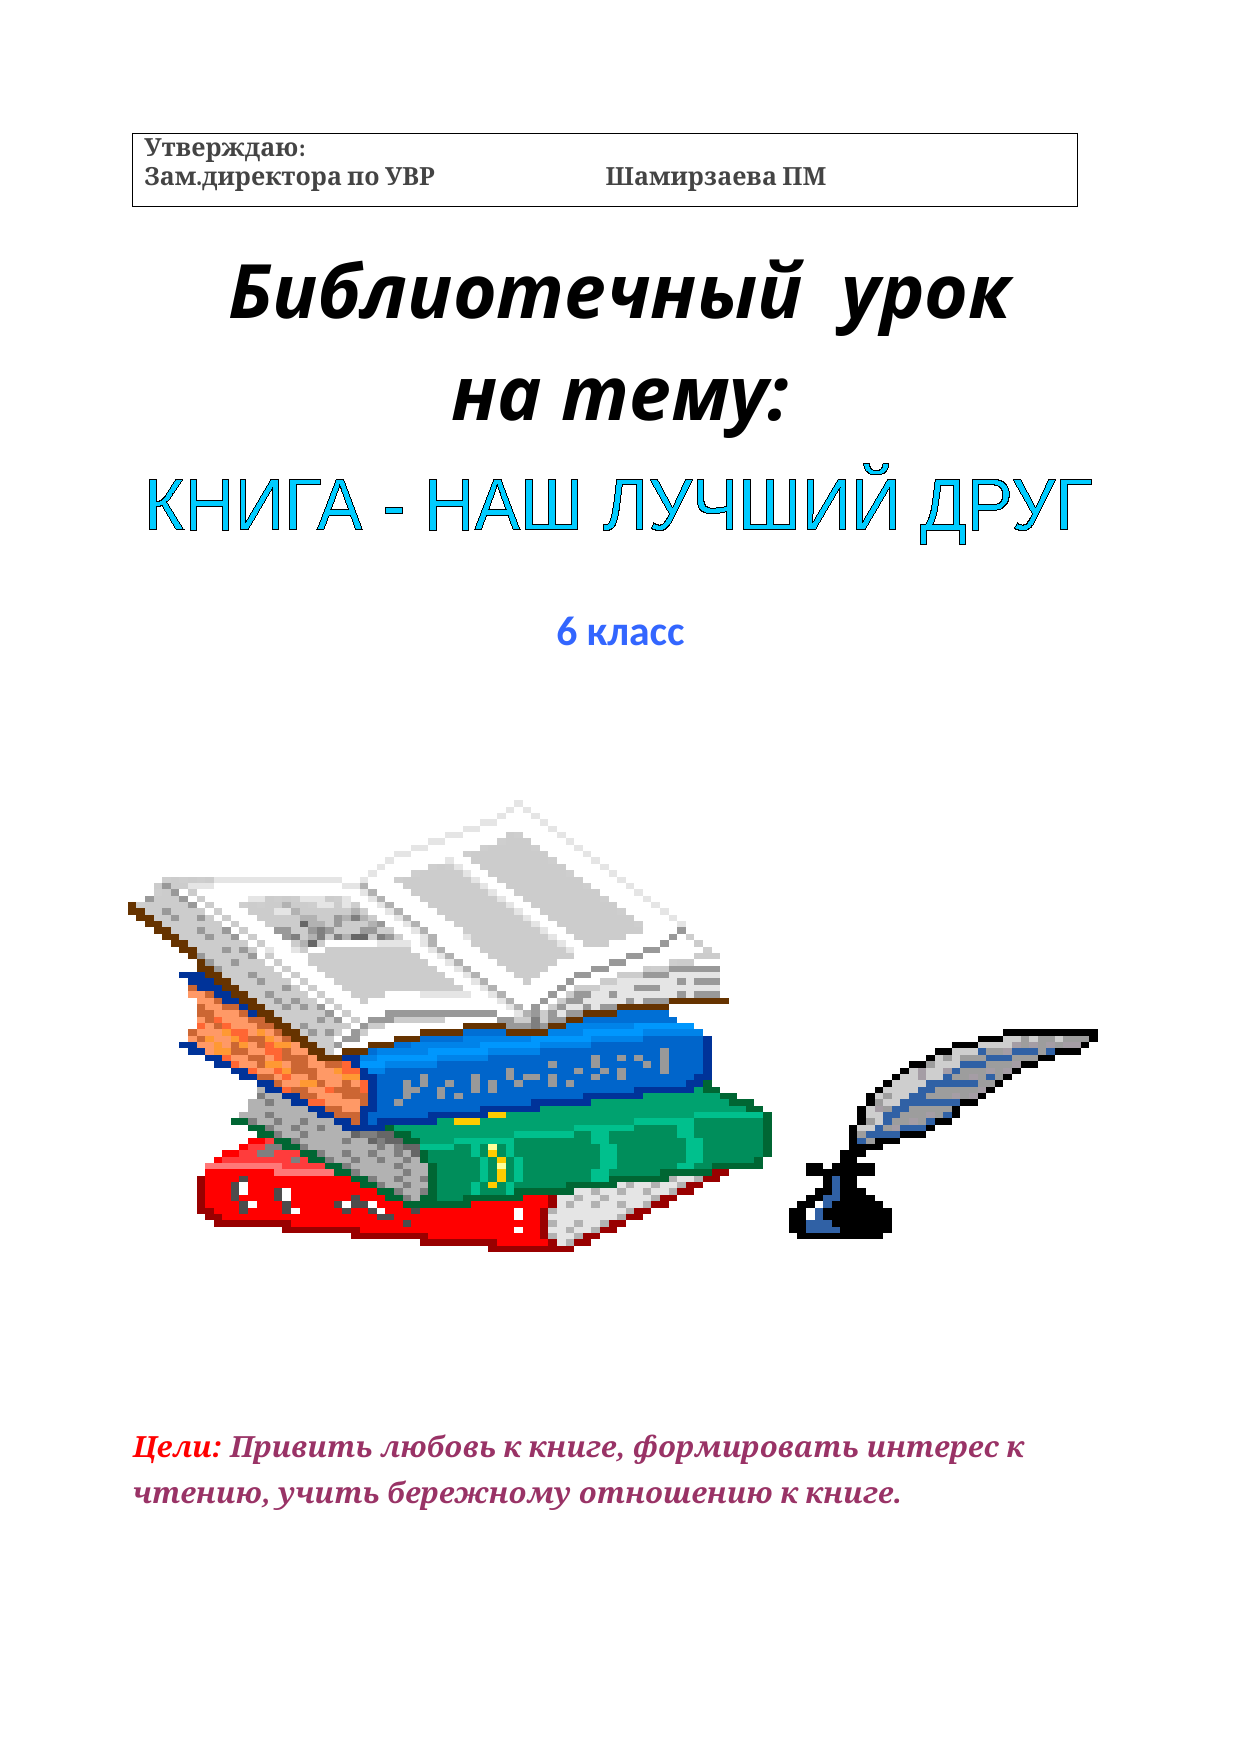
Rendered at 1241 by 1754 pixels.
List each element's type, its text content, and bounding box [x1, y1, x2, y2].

text 6 класс [133, 605, 1107, 656]
text Цели: Привить любовь к книге, формировать интерес к чтению, учить бережному отношению к книге. [133, 1426, 1107, 1512]
picture [94, 737, 1124, 1259]
table_header Утверждаю: Зам.директора по УВР Шамирзаева ПМ [133, 134, 1077, 206]
text Библиотечный урок [133, 238, 1107, 340]
text на тему: [133, 340, 1107, 442]
